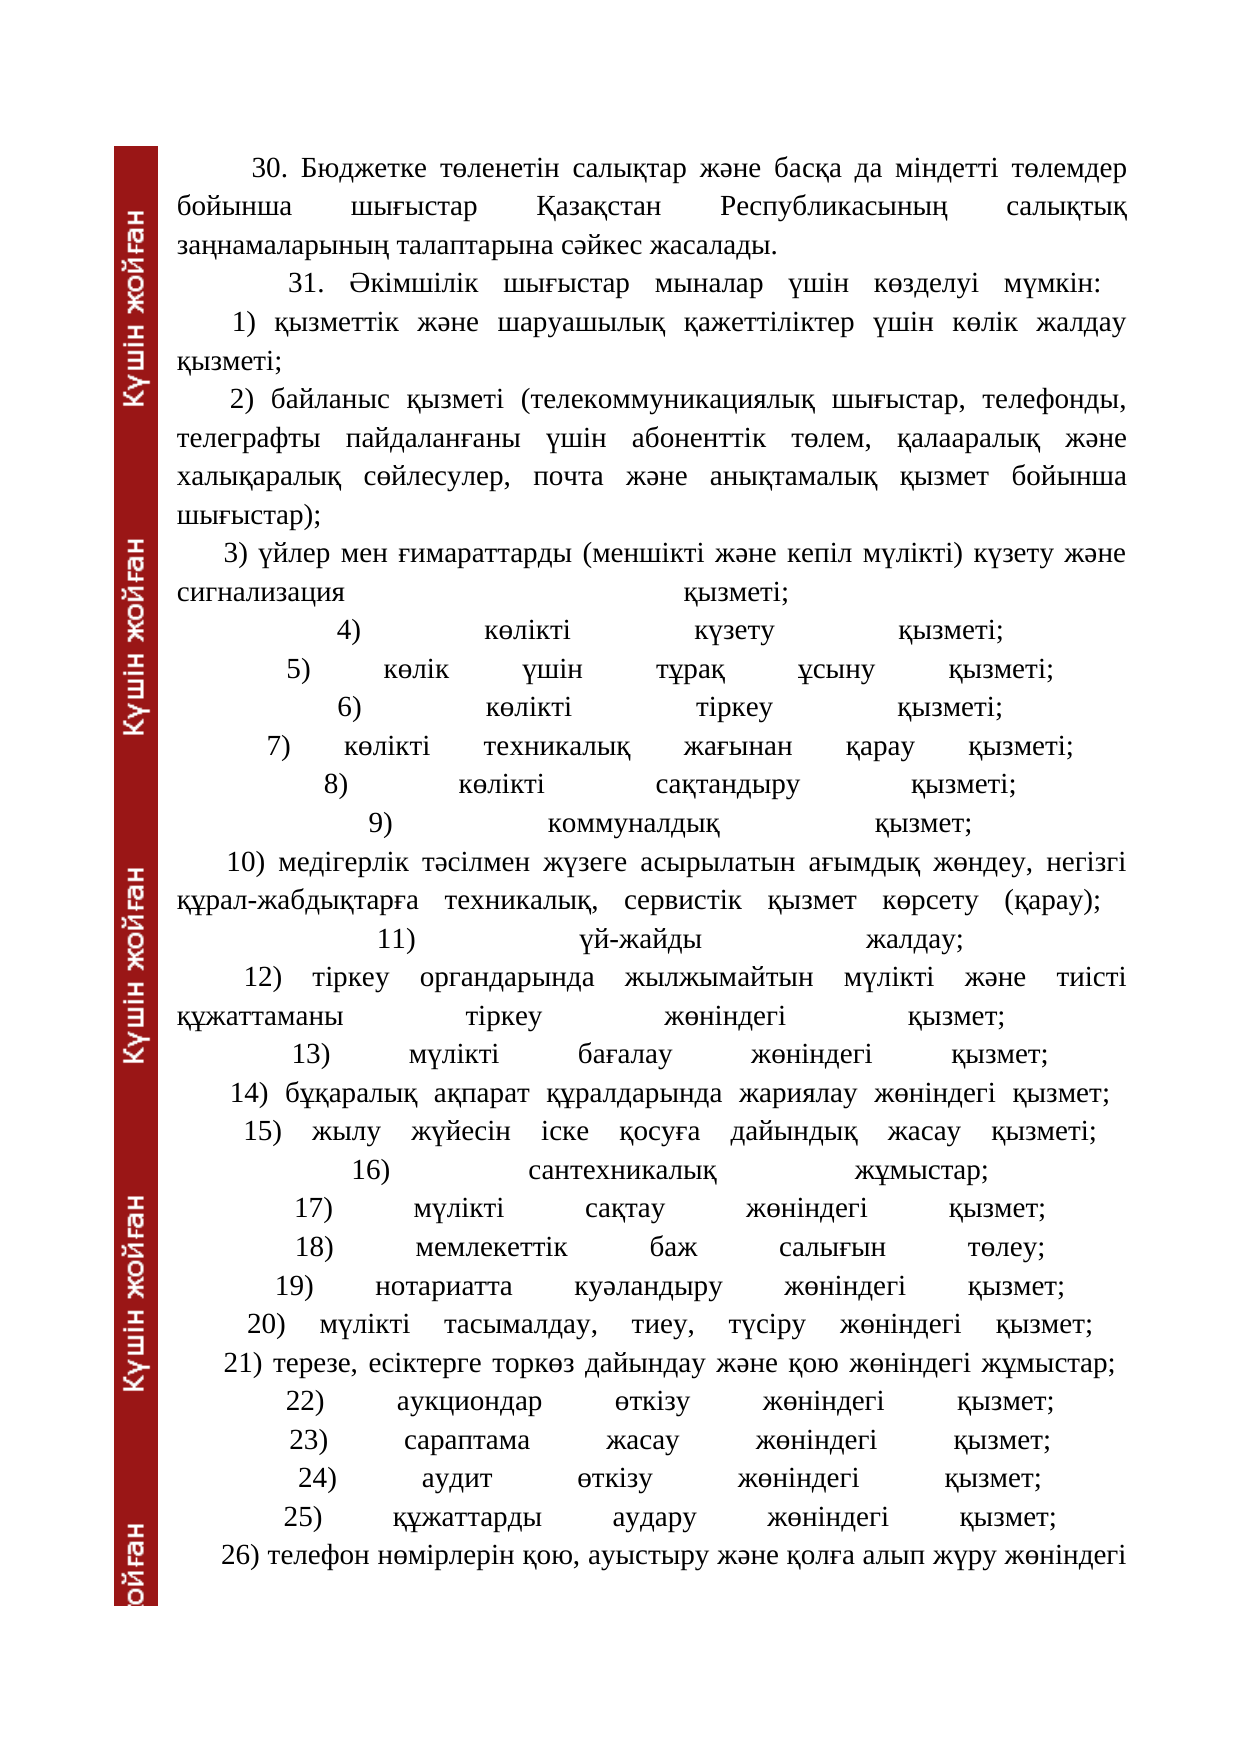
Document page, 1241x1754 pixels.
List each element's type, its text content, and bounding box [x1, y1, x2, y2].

picture [114, 261, 158, 266]
picture [114, 146, 158, 150]
text 30. Бюджетке төленетін салықтар және басқа да міндетті төлемдер бойынша шығыстар Қазақстан Республикасының салықтық заңнамаларының талаптарына сәйкес жасалады. [112, 150, 1128, 261]
picture [114, 1571, 158, 1606]
